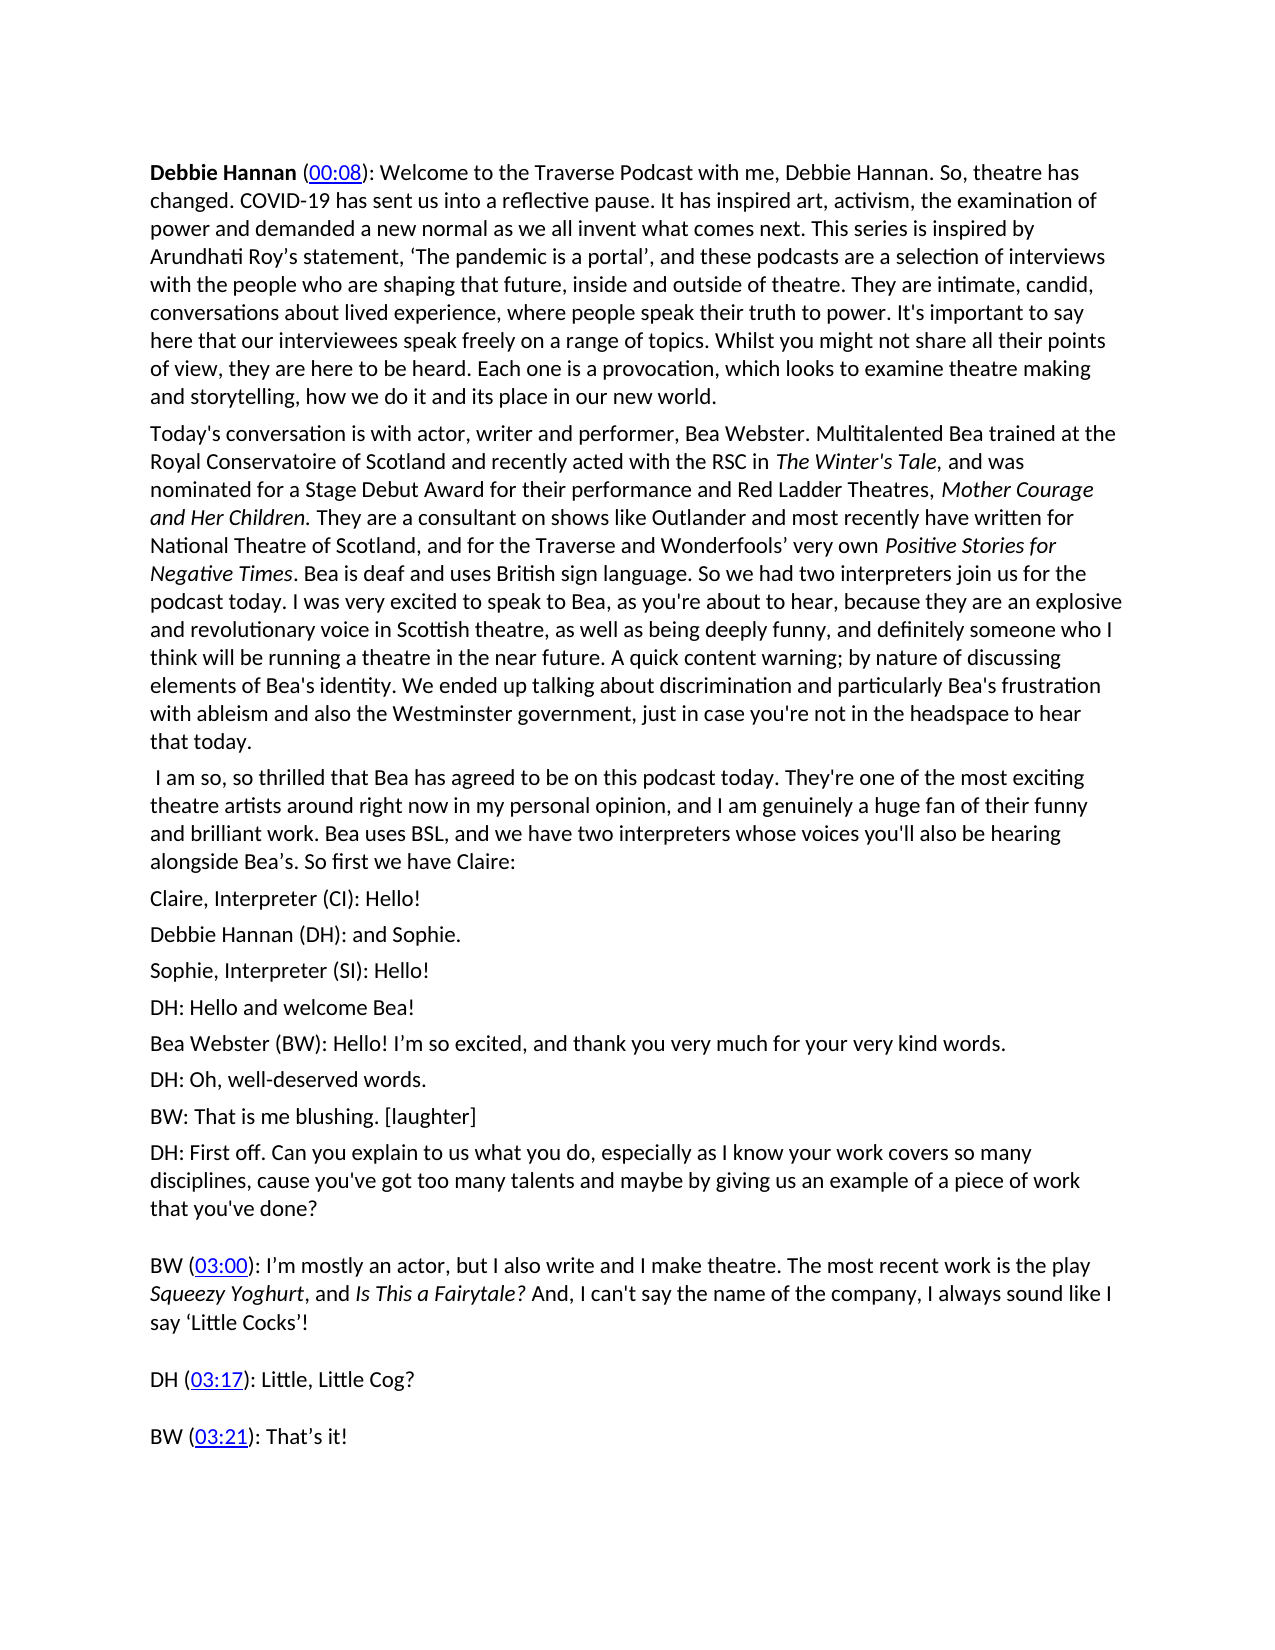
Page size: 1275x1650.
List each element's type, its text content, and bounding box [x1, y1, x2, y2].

text DH: Oh, well-deserved words. [150, 1066, 1125, 1094]
text DH: First off. Can you explain to us what you do, especially as I know your work covers so many disciplines, cause you've got too many talents and maybe by giving us an example of a piece of work that you've done? [150, 1138, 1125, 1222]
text Today's conversation is with actor, writer and performer, Bea Webster. Multitalented Bea trained at the Royal Conservatoire of Scotland and recently acted with the RSC in The Winter's Tale, and was nominated for a Stage Debut Award for their performance and Red Ladder Theatres, Mother Courage and Her Children. They are a consultant on shows like Outlander and most recently have written for National Theatre of Scotland, and for the Traverse and Wonderfools’ very own Positive Stories for Negative Times. Bea is deaf and uses British sign language. So we had two interpreters join us for the podcast today. I was very excited to speak to Bea, as you're about to hear, because they are an explosive and revolutionary voice in Scottish theatre, as well as being deeply funny, and definitely someone who I think will be running a theatre in the near future. A quick content warning; by nature of discussing elements of Bea's identity. We ended up talking about discrimination and particularly Bea's frustration with ableism and also the Westminster government, just in case you're not in the headspace to hear that today. [150, 419, 1125, 755]
text DH: Hello and welcome Bea! [150, 993, 1125, 1021]
text BW (03:00): I’m mostly an actor, but I also write and I make theatre. The most recent work is the play Squeezy Yoghurt, and Is This a Fairytale? And, I can't say the name of the company, I always sound like I say ‘Little Cocks’! [150, 1252, 1125, 1336]
text BW: That is me blushing. [laughter] [150, 1102, 1125, 1130]
text Debbie Hannan (00:08): Welcome to the Traverse Podcast with me, Debbie Hannan. So, theatre has changed. COVID-19 has sent us into a reflective pause. It has inspired art, activism, the examination of power and demanded a new normal as we all invent what comes next. This series is inspired by Arundhati Roy’s statement, ‘The pandemic is a portal’, and these podcasts are a selection of interviews with the people who are shaping that future, inside and outside of theatre. They are intimate, candid, conversations about lived experience, where people speak their truth to power. It's important to say here that our interviewees speak freely on a range of topics. Whilst you might not share all their points of view, they are here to be heard. Each one is a provocation, which looks to examine theatre making and storytelling, how we do it and its place in our new world. [150, 158, 1125, 411]
text Claire, Interpreter (CI): Hello! [150, 884, 1125, 912]
text Debbie Hannan (DH): and Sophie. [150, 920, 1125, 948]
text Bea Webster (BW): Hello! I’m so excited, and thank you very much for your very kind words. [150, 1029, 1125, 1057]
text DH (03:17): Little, Little Cog? [150, 1365, 1125, 1393]
text I am so, so thrilled that Bea has agreed to be on this podcast today. They're one of the most exciting theatre artists around right now in my personal opinion, and I am genuinely a huge fan of their funny and brilliant work. Bea uses BSL, and we have two interpreters whose voices you'll also be hearing alongside Bea’s. So first we have Claire: [150, 763, 1125, 876]
text Sophie, Interpreter (SI): Hello! [150, 957, 1125, 984]
text BW (03:21): That’s it! [150, 1422, 1125, 1450]
